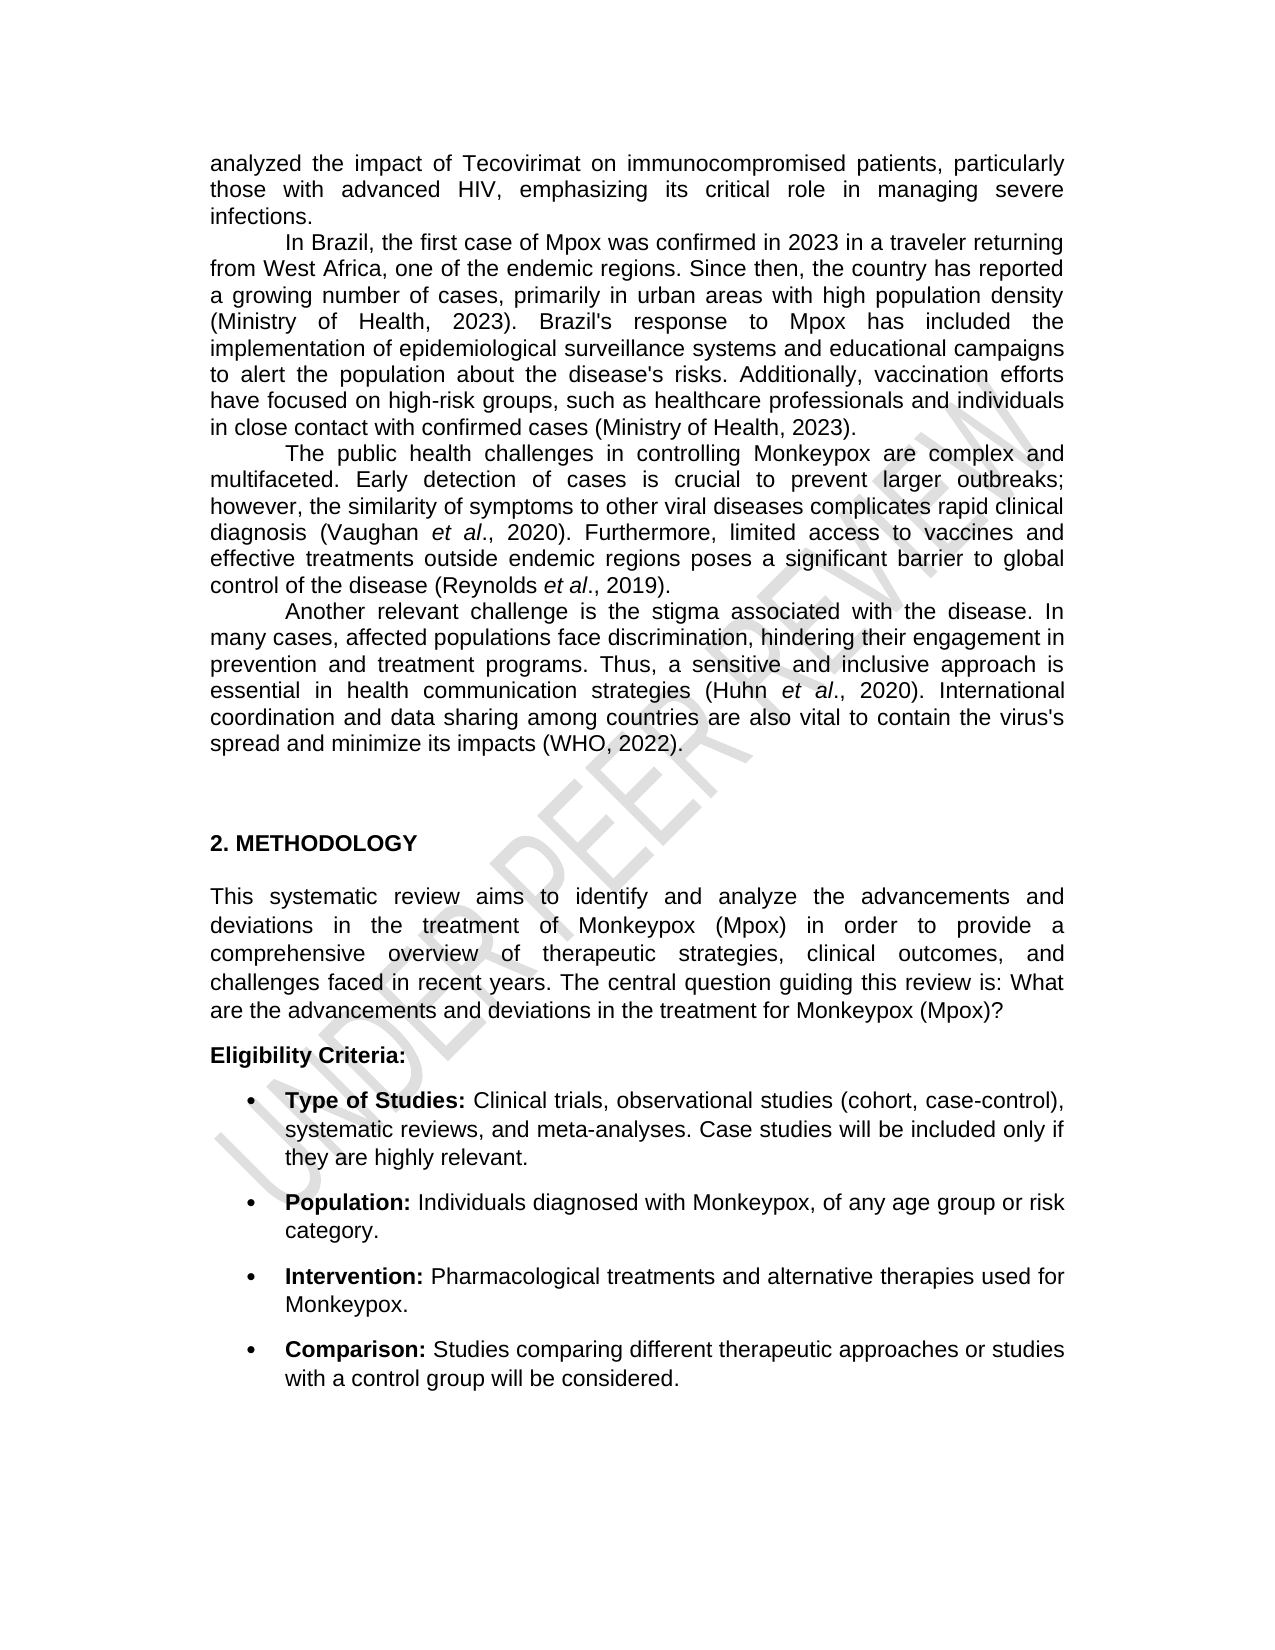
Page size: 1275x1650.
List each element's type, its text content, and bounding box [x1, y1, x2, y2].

text The public health challenges in controlling Monkeypox are complex and multifaceted. Early detection of cases is crucial to prevent larger outbreaks; however, the similarity of symptoms to other viral diseases complicates rapid clinical diagnosis (Vaughan et al., 2020). Furthermore, limited access to vaccines and effective treatments outside endemic regions poses a significant barrier to global control of the disease (Reynolds et al., 2019). [210, 440, 1065, 598]
text 2. methodology [210, 830, 1065, 857]
text Eligibility Criteria: [210, 1042, 1065, 1068]
list Intervention: Pharmacological treatments and alternative therapies used for Monkeypox. [247, 1263, 1065, 1317]
text This systematic review aims to identify and analyze the advancements and deviations in the treatment of Monkeypox (Mpox) in order to provide a comprehensive overview of therapeutic strategies, clinical outcomes, and challenges faced in recent years. The central question guiding this review is: What are the advancements and deviations in the treatment for Monkeypox (Mpox)? [210, 883, 1065, 1023]
text In Brazil, the first case of Mpox was confirmed in 2023 in a traveler returning from West Africa, one of the endemic regions. Since then, the country has reported a growing number of cases, primarily in urban areas with high population density (Ministry of Health, 2023). Brazil's response to Mpox has included the implementation of epidemiological surveillance systems and educational campaigns to alert the population about the disease's risks. Additionally, vaccination efforts have focused on high-risk groups, such as healthcare professionals and individuals in close contact with confirmed cases (Ministry of Health, 2023). [210, 229, 1065, 440]
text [210, 150, 1065, 229]
list Type of Studies: Clinical trials, observational studies (cohort, case-control), systematic reviews, and meta-analyses. Case studies will be included only if they are highly relevant. [247, 1087, 1065, 1170]
text Another relevant challenge is the stigma associated with the disease. In many cases, affected populations face discrimination, hindering their engagement in prevention and treatment programs. Thus, a sensitive and inclusive approach is essential in health communication strategies (Huhn et al., 2020). International coordination and data sharing among countries are also vital to contain the virus's spread and minimize its impacts (WHO, 2022). [210, 598, 1065, 756]
list Comparison: Studies comparing different therapeutic approaches or studies with a control group will be considered. [247, 1336, 1065, 1391]
list Population: Individuals diagnosed with Monkeypox, of any age group or risk category. [247, 1189, 1065, 1244]
